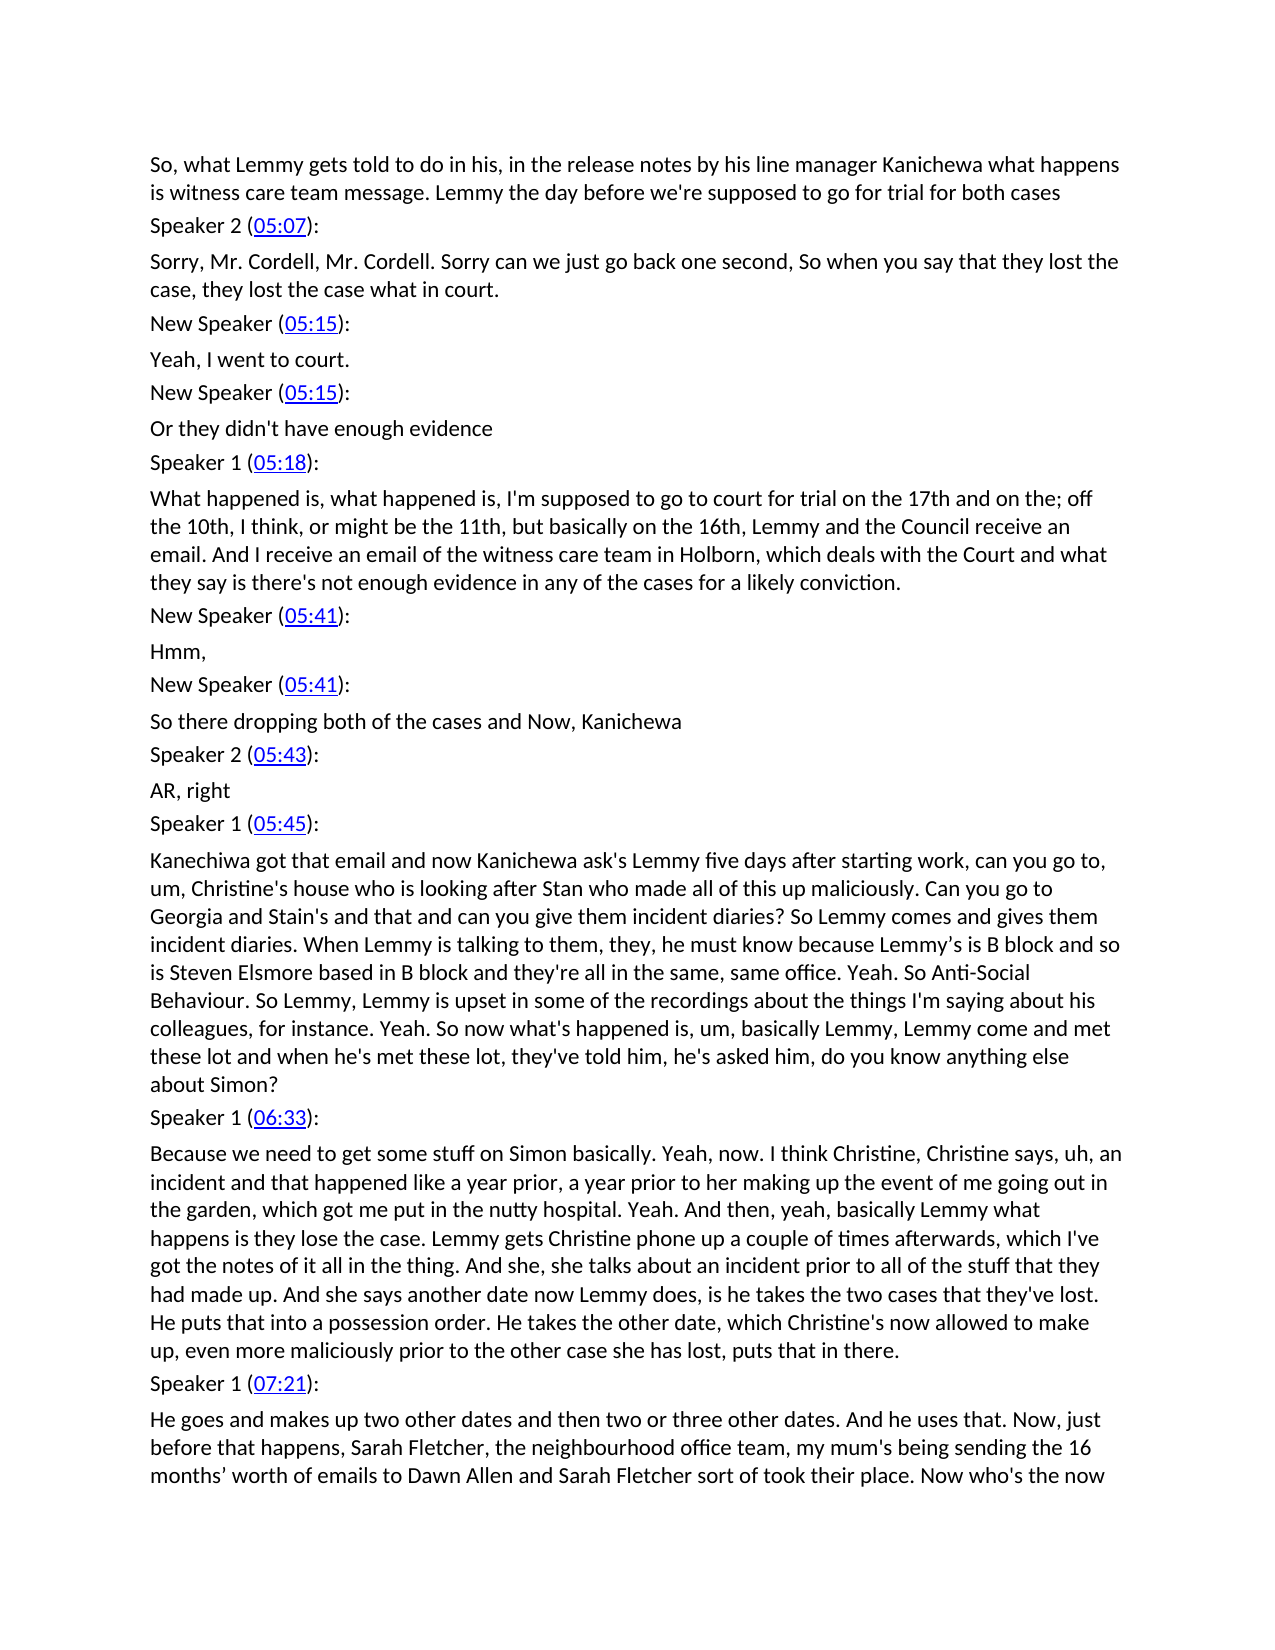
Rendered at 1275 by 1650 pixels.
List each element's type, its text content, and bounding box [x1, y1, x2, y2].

text Speaker 2 (05:07): [150, 211, 1125, 239]
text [150, 1405, 1125, 1489]
text Speaker 1 (07:21): [150, 1369, 1125, 1397]
text Speaker 1 (06:33): [150, 1103, 1125, 1131]
text What happened is, what happened is, I'm supposed to go to court for trial on the 17th and on the; off the 10th, I think, or might be the 11th, but basically on the 16th, Lemmy and the Council receive an email. And I receive an email of the witness care team in Holborn, which deals with the Court and what they say is there's not enough evidence in any of the cases for a likely conviction. [150, 484, 1125, 596]
text So there dropping both of the cases and Now, Kanichewa [150, 707, 1125, 735]
text New Speaker (05:15): [150, 309, 1125, 337]
text New Speaker (05:15): [150, 378, 1125, 406]
text Hmm, [150, 637, 1125, 666]
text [150, 150, 1125, 206]
text AR, right [150, 776, 1125, 804]
text Or they didn't have enough evidence [150, 414, 1125, 442]
text Yeah, I went to court. [150, 345, 1125, 373]
text Speaker 1 (05:18): [150, 448, 1125, 476]
text Because we need to get some stuff on Simon basically. Yeah, now. I think Christine, Christine says, uh, an incident and that happened like a year prior, a year prior to her making up the event of me going out in the garden, which got me put in the nutty hospital. Yeah. And then, yeah, basically Lemmy what happens is they lose the case. Lemmy gets Christine phone up a couple of times afterwards, which I've got the notes of it all in the thing. And she, she talks about an incident prior to all of the stuff that they had made up. And she says another date now Lemmy does, is he takes the two cases that they've lost. He puts that into a possession order. He takes the other date, which Christine's now allowed to make up, even more maliciously prior to the other case she has lost, puts that in there. [150, 1139, 1125, 1364]
text Speaker 1 (05:45): [150, 809, 1125, 838]
text New Speaker (05:41): [150, 601, 1125, 629]
text New Speaker (05:41): [150, 671, 1125, 699]
text Sorry, Mr. Cordell, Mr. Cordell. Sorry can we just go back one second, So when you say that they lost the case, they lost the case what in court. [150, 247, 1125, 303]
text Speaker 2 (05:43): [150, 740, 1125, 768]
text Kanechiwa got that email and now Kanichewa ask's Lemmy five days after starting work, can you go to, um, Christine's house who is looking after Stan who made all of this up maliciously. Can you go to Georgia and Stain's and that and can you give them incident diaries? So Lemmy comes and gives them incident diaries. When Lemmy is talking to them, they, he must know because Lemmy’s is B block and so is Steven Elsmore based in B block and they're all in the same, same office. Yeah. So Anti-Social Behaviour. So Lemmy, Lemmy is upset in some of the recordings about the things I'm saying about his colleagues, for instance. Yeah. So now what's happened is, um, basically Lemmy, Lemmy come and met these lot and when he's met these lot, they've told him, he's asked him, do you know anything else about Simon? [150, 846, 1125, 1098]
